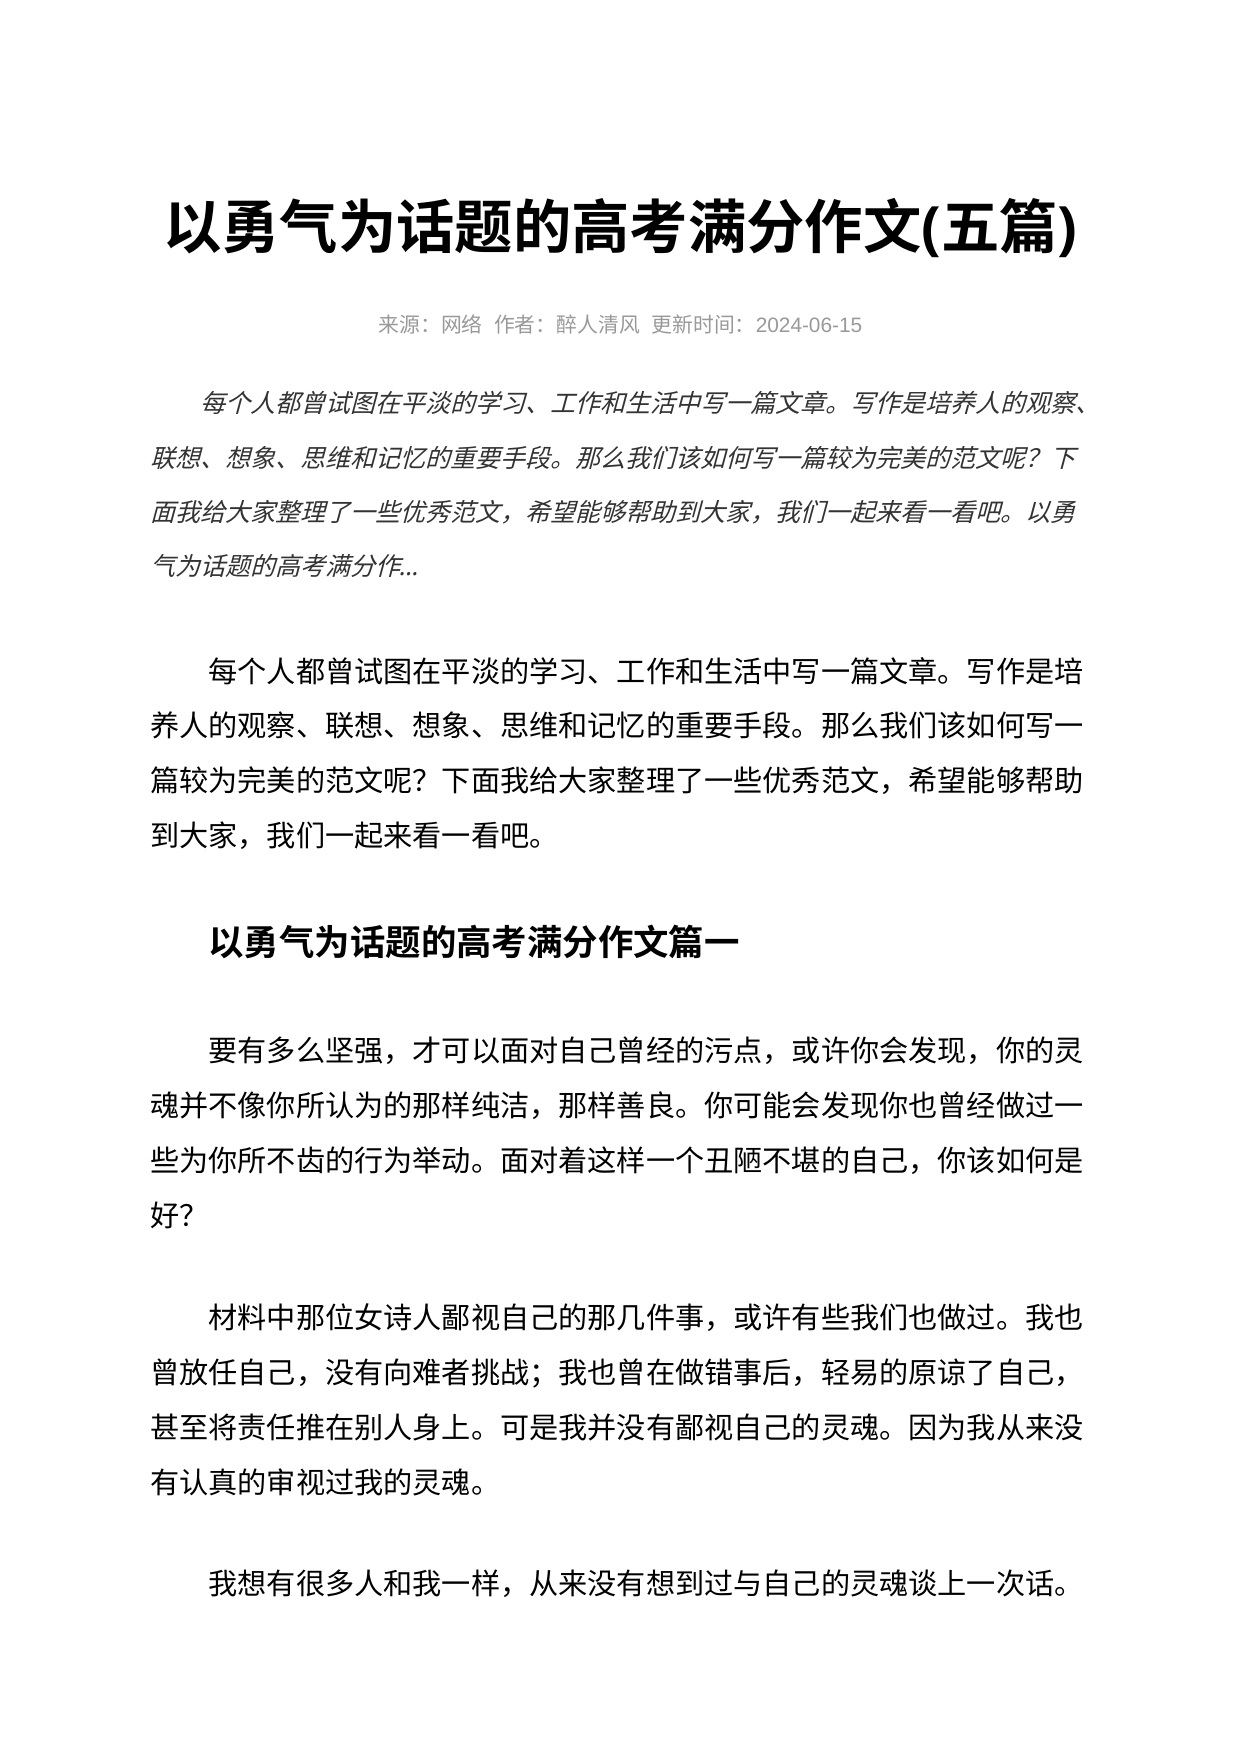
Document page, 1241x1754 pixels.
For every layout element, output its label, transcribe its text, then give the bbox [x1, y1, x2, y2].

text 材料中那位女诗人鄙视自己的那几件事，或许有些我们也做过。我也曾放任自己，没有向难者挑战；我也曾在做错事后，轻易的原谅了自己，甚至将责任推在别人身上。可是我并没有鄙视自己的灵魂。因为我从来没有认真的审视过我的灵魂。 [150, 1294, 1090, 1501]
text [150, 1561, 1090, 1603]
text 要有多么坚强，才可以面对自己曾经的污点，或许你会发现，你的灵魂并不像你所认为的那样纯洁，那样善良。你可能会发现你也曾经做过一些为你所不齿的行为举动。面对着这样一个丑陋不堪的自己，你该如何是好？ [150, 1028, 1090, 1235]
text 每个人都曾试图在平淡的学习、工作和生活中写一篇文章。写作是培养人的观察、联想、想象、思维和记忆的重要手段。那么我们该如何写一篇较为完美的范文呢？下面我给大家整理了一些优秀范文，希望能够帮助到大家，我们一起来看一看吧。以勇气为话题的高考满分作... [150, 384, 1090, 583]
text 以勇气为话题的高考满分作文篇一 [150, 914, 1090, 966]
subtitle 以勇气为话题的高考满分作文(五篇) [150, 181, 1090, 266]
text 来源：网络 作者：醉人清风 更新时间：2024-06-15 [150, 313, 1090, 337]
text 每个人都曾试图在平淡的学习、工作和生活中写一篇文章。写作是培养人的观察、联想、想象、思维和记忆的重要手段。那么我们该如何写一篇较为完美的范文呢？下面我给大家整理了一些优秀范文，希望能够帮助到大家，我们一起来看一看吧。 [150, 648, 1090, 855]
